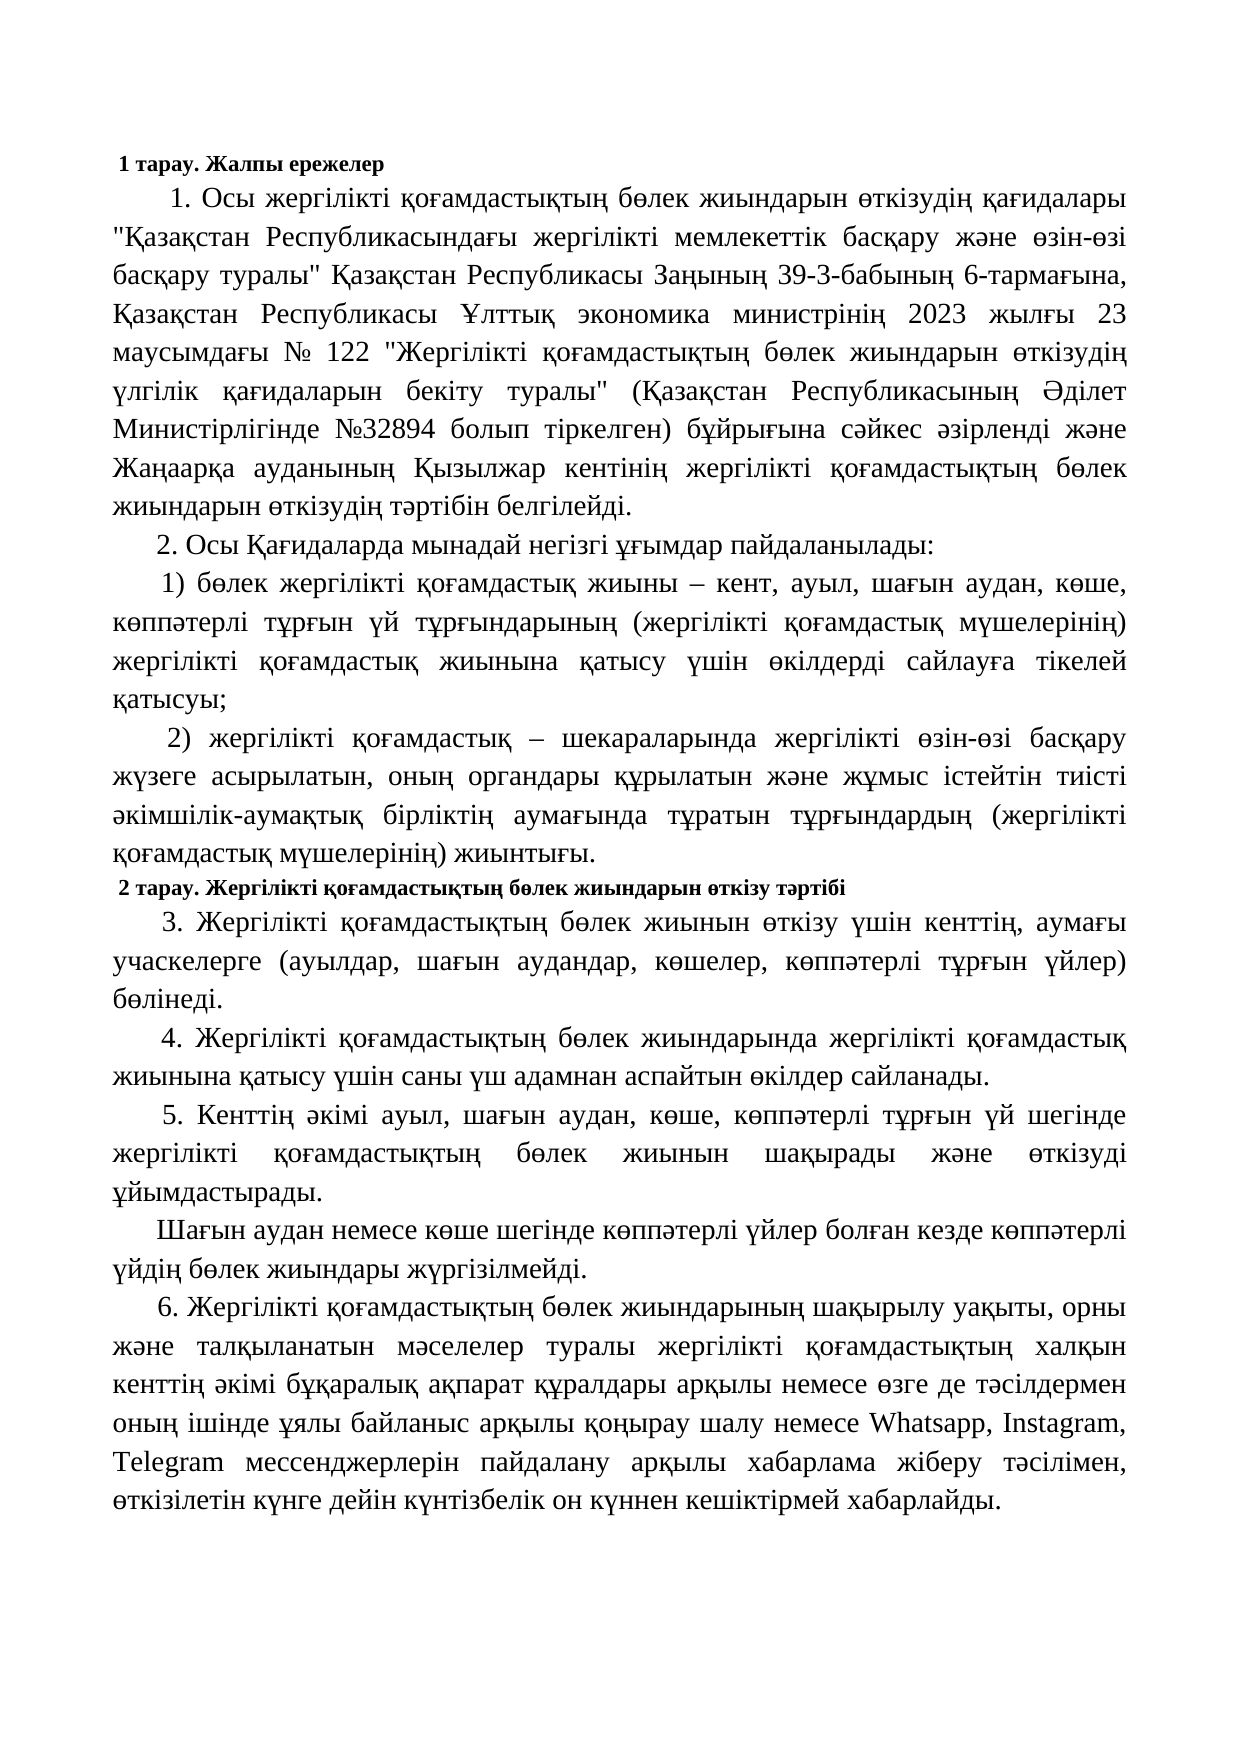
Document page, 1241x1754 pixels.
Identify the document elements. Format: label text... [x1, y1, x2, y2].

text 2. Осы Қағидаларда мынадай негізгі ұғымдар пайдаланылады: [112, 527, 1128, 561]
text Шағын аудан немесе көше шегінде көппәтерлі үйлер болған кезде көппәтерлі үйдің бөлек жиындары жүргізілмейді. [112, 1212, 1128, 1284]
text 2) жергілікті қоғамдастық – шекараларында жергілікті өзін-өзі басқару жүзеге асырылатын, оның органдары құрылатын және жұмыс істейтін тиісті әкімшілік-аумақтық бірліктің аумағында тұратын тұрғындардың (жергілікті қоғамдастық мүшелерінің) жиынтығы. [112, 720, 1128, 869]
text 1) бөлек жергілікті қоғамдастық жиыны – кент, ауыл, шағын аудан, көше, көппәтерлі тұрғын үй тұрғындарының (жергілікті қоғамдастық мүшелерінің) жергілікті қоғамдастық жиынына қатысу үшін өкілдерді сайлауға тікелей қатысуы; [112, 566, 1128, 715]
text 6. Жергілікті қоғамдастықтың бөлек жиындарының шақырылу уақыты, орны және талқыланатын мәселелер туралы жергілікті қоғамдастықтың халқын кенттің әкімі бұқаралық ақпарат құралдары арқылы немесе өзге де тәсілдермен оның ішінде ұялы байланыс арқылы қоңырау шалу немесе Whatsapp, Instagram, Telegram мессенджерлерін пайдалану арқылы хабарлама жіберу тәсілімен, өткізілетін күнге дейін күнтізбелік он күннен кешіктірмей хабарлайды. [112, 1289, 1128, 1516]
text 4. Жергілікті қоғамдастықтың бөлек жиындарында жергілікті қоғамдастық жиынына қатысу үшін саны үш адамнан аспайтын өкілдер сайланады. [112, 1020, 1128, 1092]
text 1 тарау. Жалпы ережелер [112, 150, 1128, 176]
text 5. Кенттің әкімі ауыл, шағын аудан, көше, көппәтерлі тұрғын үй шегінде жергілікті қоғамдастықтың бөлек жиынын шақырады және өткізуді ұйымдастырады. [112, 1097, 1128, 1207]
text 3. Жергілікті қоғамдастықтың бөлек жиынын өткізу үшін кенттің, аумағы учаскелерге (ауылдар, шағын аудандар, көшелер, көппәтерлі тұрғын үйлер) бөлінеді. [112, 904, 1128, 1015]
text 1. Осы жергілікті қоғамдастықтың бөлек жиындарын өткізудің қағидалары "Қазақстан Республикасындағы жергілікті мемлекеттік басқару және өзін-өзі басқару туралы" Қазақстан Республикасы Заңының 39-3-бабының 6-тармағына, Қазақстан Республикасы Ұлттық экономика министрінің 2023 жылғы 23 маусымдағы № 122 "Жергілікті қоғамдастықтың бөлек жиындарын өткізудің үлгілік қағидаларын бекіту туралы" (Қазақстан Республикасының Әділет Министірлігінде №32894 болып тіркелген) бұйрығына сәйкес әзірленді және Жаңаарқа ауданының Қызылжар кентінің жергілікті қоғамдастықтың бөлек жиындарын өткізудің тәртібін белгілейді. [112, 180, 1128, 522]
text 2 тарау. Жергілікті қоғамдастықтың бөлек жиындарын өткізу тәртібі [112, 874, 1128, 900]
